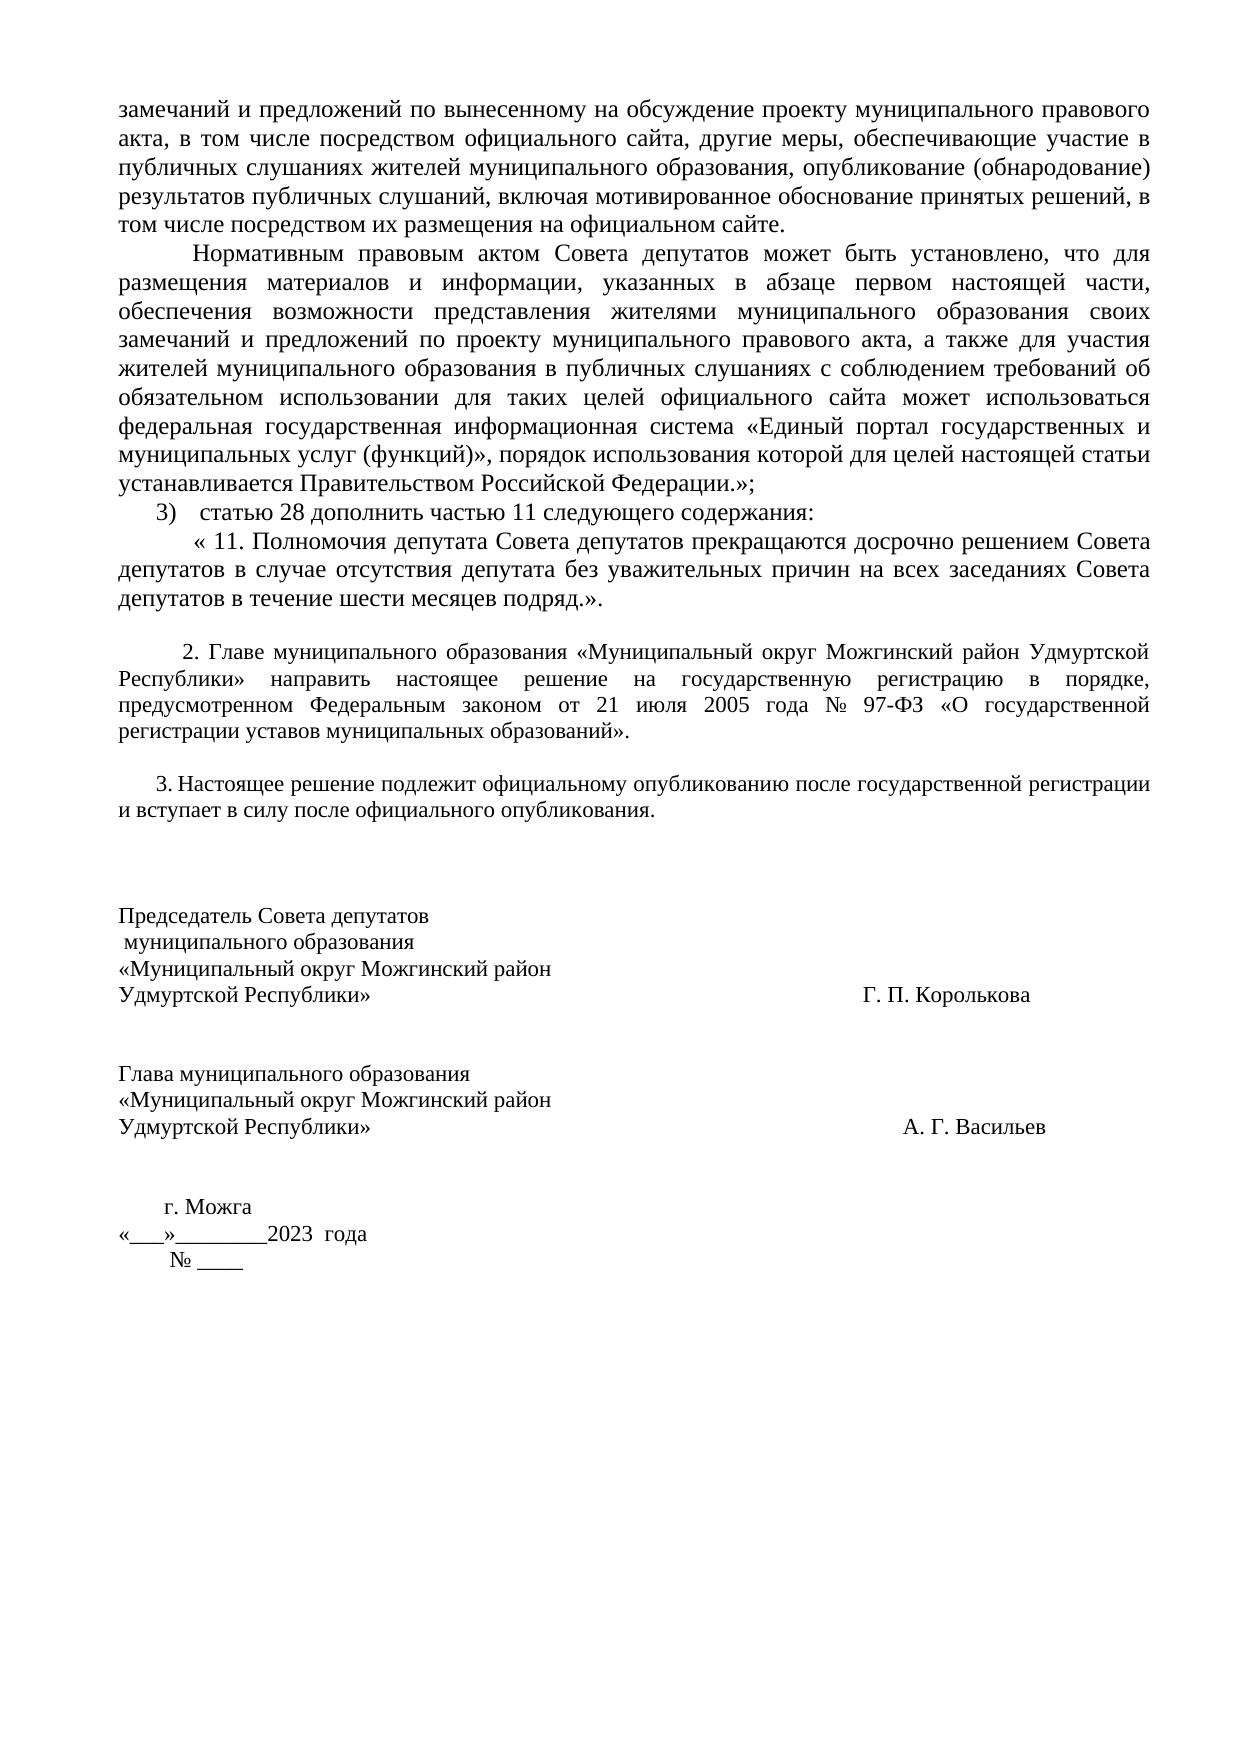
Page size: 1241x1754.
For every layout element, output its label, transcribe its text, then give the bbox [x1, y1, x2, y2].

text Удмуртской Республики» Г. П. Королькова [118, 981, 1152, 1007]
text № ____ [118, 1246, 1152, 1272]
text муниципального образования [118, 928, 1152, 954]
text «Муниципальный округ Можгинский район [118, 954, 1152, 981]
text «Муниципальный округ Можгинский район [118, 1086, 1152, 1113]
text «___»________2023 года [118, 1220, 1152, 1246]
list статью 28 дополнить частью 11 следующего содержания: [156, 497, 1152, 526]
text г. Можга [118, 1193, 1152, 1220]
text Председатель Совета депутатов [118, 902, 1152, 928]
text Глава муниципального образования [118, 1060, 1152, 1086]
list « 11. Полномочия депутата Совета депутатов прекращаются досрочно решением Совета депутатов в случае отсутствия депутата без уважительных причин на всех заседаниях Совета депутатов в течение шести месяцев подряд.». [118, 526, 1152, 612]
text Нормативным правовым актом Совета депутатов может быть установлено, что для размещения материалов и информации, указанных в абзаце первом настоящей части, обеспечения возможности представления жителями муниципального образования своих замечаний и предложений по проекту муниципального правового акта, а также для участия жителей муниципального образования в публичных слушаниях с соблюдением требований об обязательном использовании для таких целей официального сайта может использоваться федеральная государственная информационная система «Единый портал государственных и муниципальных услуг (функций)», порядок использования которой для целей настоящей статьи устанавливается Правительством Российской Федерации.»; [118, 238, 1152, 497]
list Настоящее решение подлежит официальному опубликованию после государственной регистрации и вступает в силу после официального опубликования. [118, 770, 1152, 823]
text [118, 94, 1152, 238]
text 2. Главе муниципального образования «Муниципальный округ Можгинский район Удмуртской Республики» направить настоящее решение на государственную регистрацию в порядке, предусмотренном Федеральным законом от 21 июля 2005 года № 97-ФЗ «О государственной регистрации уставов муниципальных образований». [118, 638, 1152, 744]
text Удмуртской Республики» А. Г. Васильев [118, 1113, 1152, 1139]
